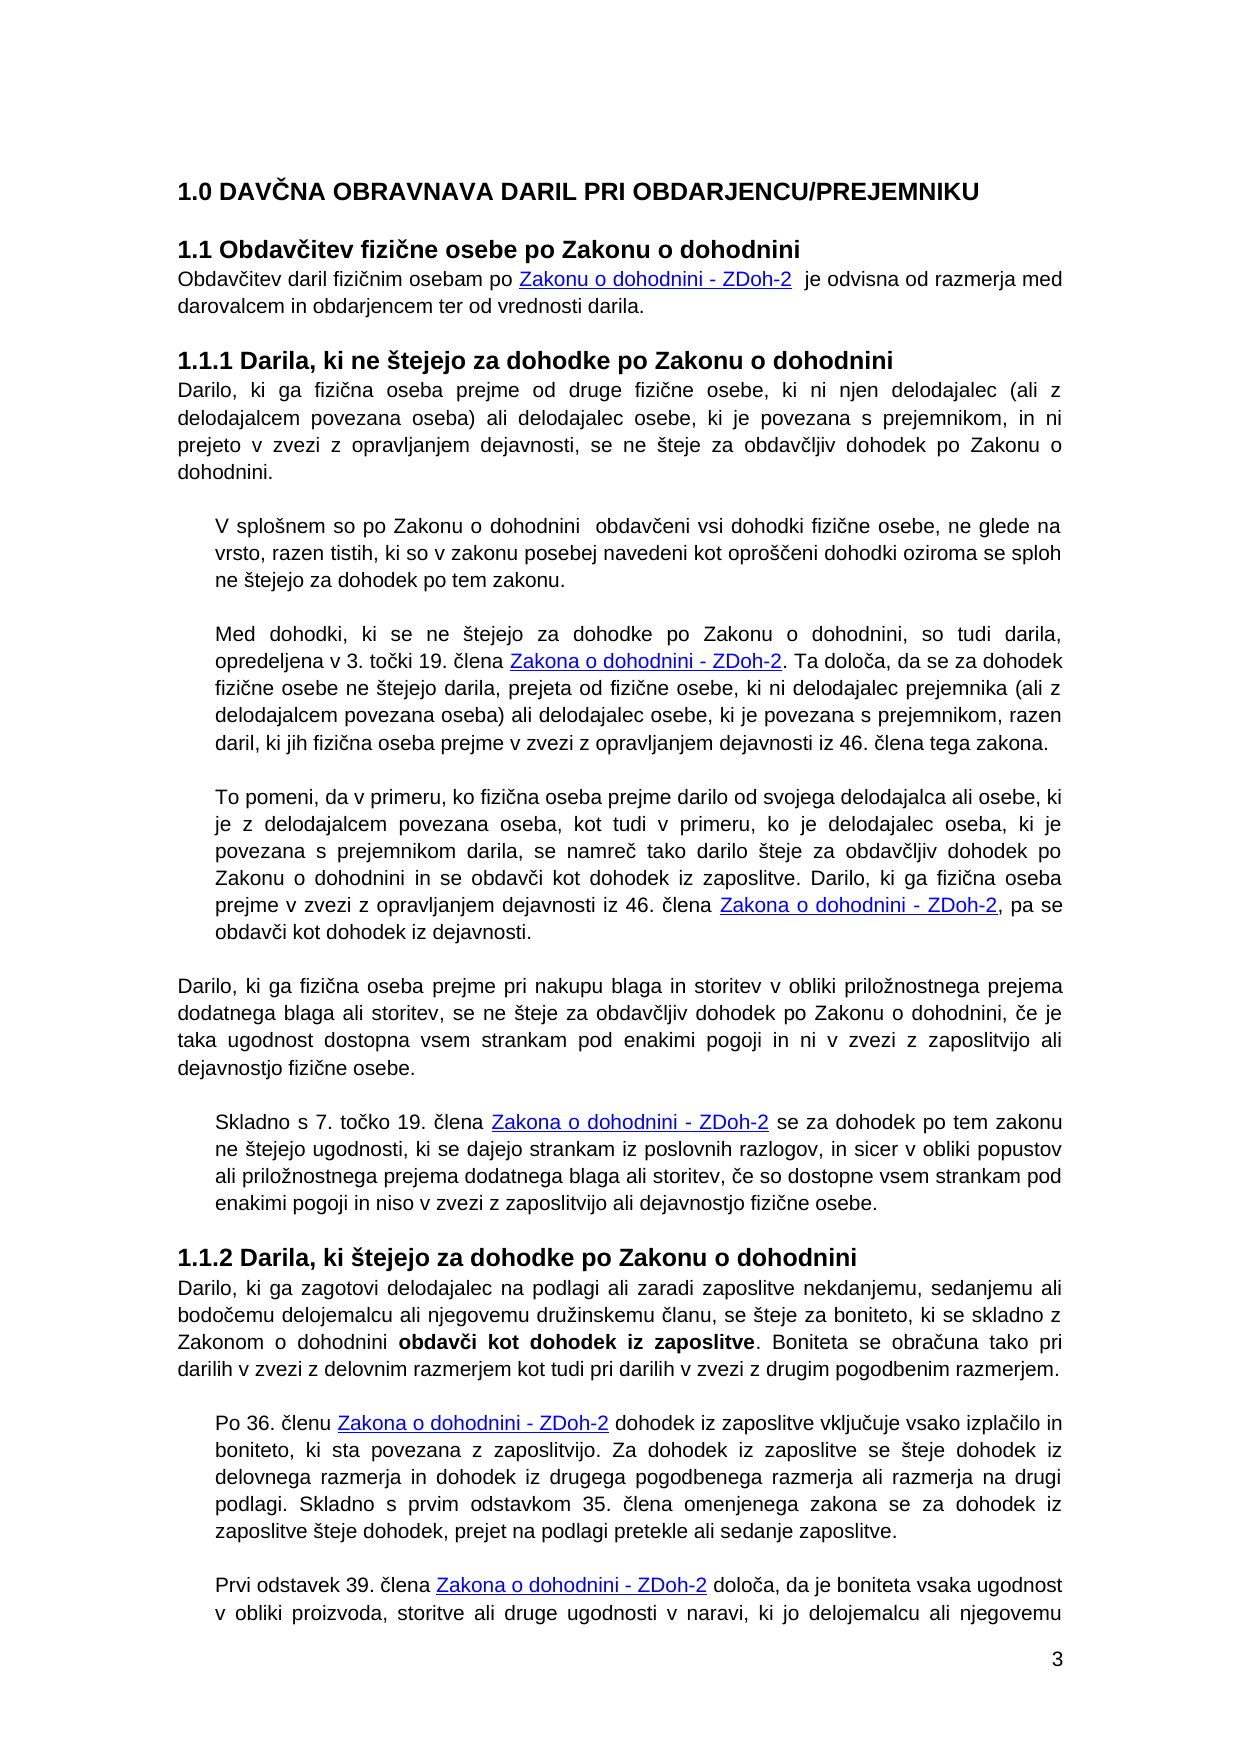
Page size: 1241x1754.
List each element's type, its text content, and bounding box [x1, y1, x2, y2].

text 1.1 Obdavčitev fizične osebe po Zakonu o dohodnini [177, 206, 1063, 263]
text 1.1.2 Darila, ki štejejo za dohodke po Zakonu o dohodnini [177, 1215, 1063, 1272]
text Med dohodki, ki se ne štejejo za dohodke po Zakonu o dohodnini, so tudi darila, opredeljena v 3. točki 19. člena Zakona o dohodnini - ZDoh-2. Ta določa, da se za dohodek fizične osebe ne štejejo darila, prejeta od fizične osebe, ki ni delodajalec prejemnika (ali z delodajalcem povezana oseba) ali delodajalec osebe, ki je povezana s prejemnikom, razen daril, ki jih fizična oseba prejme v zvezi z opravljanjem dejavnosti iz 46. člena tega zakona. [215, 592, 1063, 754]
text V splošnem so po Zakonu o dohodnini obdavčeni vsi dohodki fizične osebe, ne glede na vrsto, razen tistih, ki so v zakonu posebej navedeni kot oproščeni dohodki oziroma se sploh ne štejejo za dohodek po tem zakonu. [215, 483, 1063, 592]
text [215, 1543, 1063, 1624]
text Darilo, ki ga fizična oseba prejme od druge fizične osebe, ki ni njen delodajalec (ali z delodajalcem povezana oseba) ali delodajalec osebe, ki je povezana s prejemnikom, in ni prejeto v zvezi z opravljanjem dejavnosti, se ne šteje za obdavčljiv dohodek po Zakonu o dohodnini. [177, 375, 1063, 483]
text Po 36. členu Zakona o dohodnini - ZDoh-2 dohodek iz zaposlitve vključuje vsako izplačilo in boniteto, ki sta povezana z zaposlitvijo. Za dohodek iz zaposlitve se šteje dohodek iz delovnega razmerja in dohodek iz drugega pogodbenega razmerja ali razmerja na drugi podlagi. Skladno s prvim odstavkom 35. člena omenjenega zakona se za dohodek iz zaposlitve šteje dohodek, prejet na podlagi pretekle ali sedanje zaposlitve. [215, 1381, 1063, 1543]
text Obdavčitev daril fizičnim osebam po Zakonu o dohodnini - ZDoh-2 je odvisna od razmerja med darovalcem in obdarjencem ter od vrednosti darila. [177, 263, 1063, 318]
text 1.0 DAVČNA OBRAVNAVA DARIL PRI OBDARJENCU/PREJEMNIKU [177, 177, 1063, 206]
text Skladno s 7. točko 19. člena Zakona o dohodnini - ZDoh-2 se za dohodek po tem zakonu ne štejejo ugodnosti, ki se dajejo strankam iz poslovnih razlogov, in sicer v obliki popustov ali priložnostnega prejema dodatnega blaga ali storitev, če so dostopne vsem strankam pod enakimi pogoji in niso v zvezi z zaposlitvijo ali dejavnostjo fizične osebe. [215, 1079, 1063, 1215]
text Darilo, ki ga zagotovi delodajalec na podlagi ali zaradi zaposlitve nekdanjemu, sedanjemu ali bodočemu delojemalcu ali njegovemu družinskemu članu, se šteje za boniteto, ki se skladno z Zakonom o dohodnini obdavči kot dohodek iz zaposlitve. Boniteta se obračuna tako pri darilih v zvezi z delovnim razmerjem kot tudi pri darilih v zvezi z drugim pogodbenim razmerjem. [177, 1272, 1063, 1381]
text 1.1.1 Darila, ki ne štejejo za dohodke po Zakonu o dohodnini [177, 318, 1063, 375]
text To pomeni, da v primeru, ko fizična oseba prejme darilo od svojega delodajalca ali osebe, ki je z delodajalcem povezana oseba, kot tudi v primeru, ko je delodajalec oseba, ki je povezana s prejemnikom darila, se namreč tako darilo šteje za obdavčljiv dohodek po Zakonu o dohodnini in se obdavči kot dohodek iz zaposlitve. Darilo, ki ga fizična oseba prejme v zvezi z opravljanjem dejavnosti iz 46. člena Zakona o dohodnini - ZDoh-2, pa se obdavči kot dohodek iz dejavnosti. [215, 754, 1063, 944]
text Darilo, ki ga fizična oseba prejme pri nakupu blaga in storitev v obliki priložnostnega prejema dodatnega blaga ali storitev, se ne šteje za obdavčljiv dohodek po Zakonu o dohodnini, če je taka ugodnost dostopna vsem strankam pod enakimi pogoji in ni v zvezi z zaposlitvijo ali dejavnostjo fizične osebe. [177, 944, 1063, 1079]
